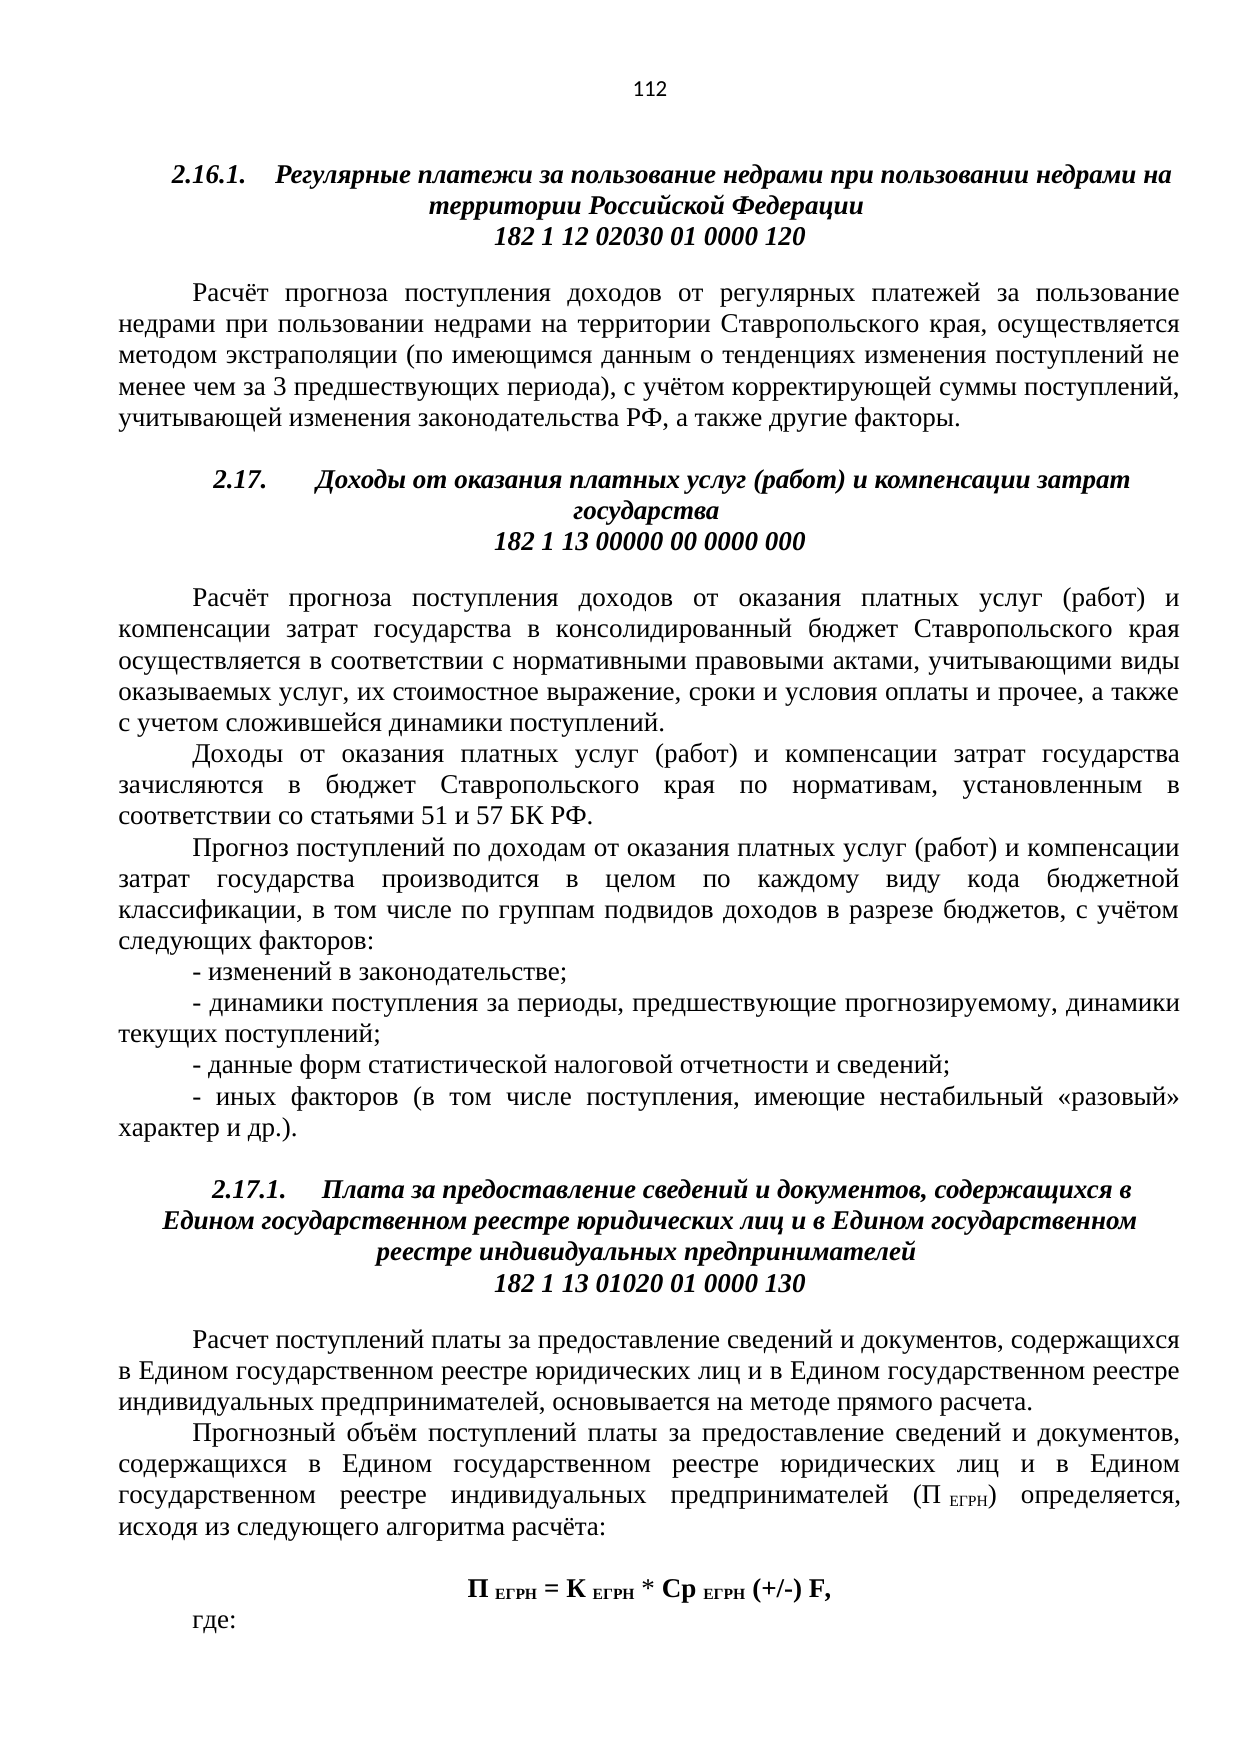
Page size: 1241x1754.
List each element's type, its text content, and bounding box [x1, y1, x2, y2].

text Доходы от оказания платных услуг (работ) и компенсации затрат государства зачисляются в бюджет Ставропольского края по нормативам, установленным в соответствии со статьями 51 и 57 БК РФ. [118, 737, 1181, 831]
subtitle Плата за предоставление сведений и документов, содержащихся в Едином государственном реестре юридических лиц и в Едином государственном реестре индивидуальных предпринимателей 182 1 13 01020 01 0000 130 [118, 1173, 1181, 1298]
subtitle Доходы от оказания платных услуг (работ) и компенсации затрат государства 182 1 13 00000 00 0000 000 [118, 463, 1181, 556]
text Прогнозный объём поступлений платы за предоставление сведений и документов, содержащихся в Едином государственном реестре юридических лиц и в Едином государственном реестре индивидуальных предпринимателей (П ЕГРН) определяется, исходя из следующего алгоритма расчёта: [118, 1416, 1181, 1541]
text где: [118, 1603, 1181, 1634]
text Расчёт прогноза поступления доходов от регулярных платежей за пользование недрами при пользовании недрами на территории Ставропольского края, осуществляется методом экстраполяции (по имеющимся данным о тенденциях изменения поступлений не менее чем за 3 предшествующих периода), с учётом корректирующей суммы поступлений, учитывающей изменения законодательства РФ, а также другие факторы. [118, 276, 1181, 432]
text - данные форм статистической налоговой отчетности и сведений; [118, 1049, 1181, 1080]
text П ЕГРН = К ЕГРН * Ср ЕГРН (+/-) F, [118, 1572, 1181, 1603]
text - иных факторов (в том числе поступления, имеющие нестабильный «разовый» характер и др.). [118, 1080, 1181, 1142]
text - динамики поступления за периоды, предшествующие прогнозируемому, динамики текущих поступлений; [118, 986, 1181, 1049]
text Прогноз поступлений по доходам от оказания платных услуг (работ) и компенсации затрат государства производится в целом по каждому виду кода бюджетной классификации, в том числе по группам подвидов доходов в разрезе бюджетов, с учётом следующих факторов: [118, 831, 1181, 955]
text Расчёт прогноза поступления доходов от оказания платных услуг (работ) и компенсации затрат государства в консолидированный бюджет Ставропольского края осуществляется в соответствии с нормативными правовыми актами, учитывающими виды оказываемых услуг, их стоимостное выражение, сроки и условия оплаты и прочее, а также с учетом сложившейся динамики поступлений. [118, 581, 1181, 737]
subtitle Регулярные платежи за пользование недрами при пользовании недрами на территории Российской Федерации 182 1 12 02030 01 0000 120 [118, 158, 1181, 251]
text - изменений в законодательстве; [118, 955, 1181, 986]
text Расчет поступлений платы за предоставление сведений и документов, содержащихся в Едином государственном реестре юридических лиц и в Едином государственном реестре индивидуальных предпринимателей, основывается на методе прямого расчета. [118, 1323, 1181, 1416]
